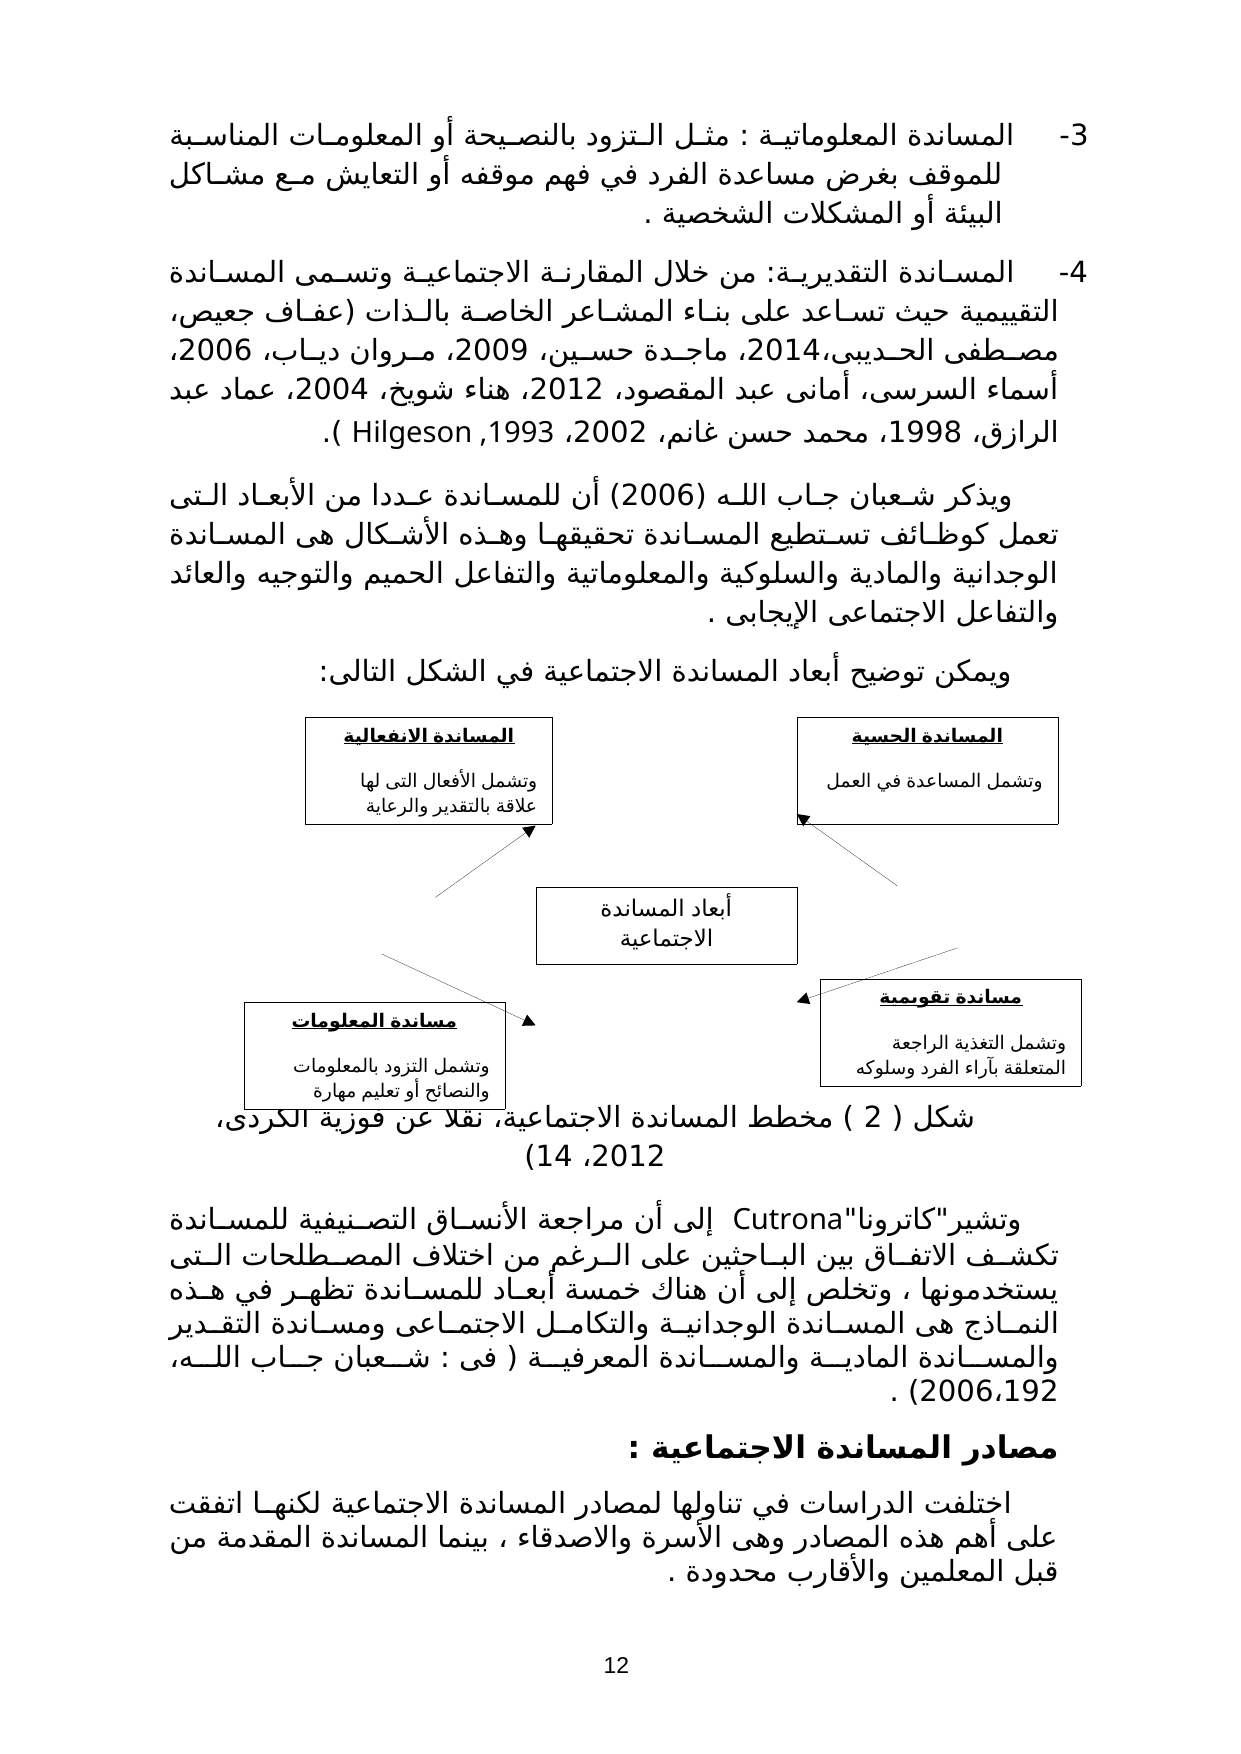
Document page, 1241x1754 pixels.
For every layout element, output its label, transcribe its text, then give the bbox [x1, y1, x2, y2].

list ويذكر شعبان جاب الله (2006) أن للمساندة عددا من الأبعاد التى تعمل كوظائف تستطيع المساندة تحقيقها وهذه الأشكال هى المساندة الوجدانية والمادية والسلوكية والمعلوماتية والتفاعل الحميم والتوجيه والعائد والتفاعل الاجتماعى الإيجابى . [169, 478, 1059, 629]
list المساندة المعلوماتية : مثل التزود بالنصيحة أو المعلومات المناسبة للموقف بغرض مساعدة الفرد في فهم موقفه أو التعايش مع مشاكل البيئة أو المشكلات الشخصية . [169, 118, 1059, 230]
list مصادر المساندة الاجتماعية : [169, 1429, 1059, 1465]
list اختلفت الدراسات في تناولها لمصادر المساندة الاجتماعية لكنها اتفقت على أهم هذه المصادر وهى الأسرة والاصدقاء ، بينما المساندة المقدمة من قبل المعلمين والأقارب محدودة . [169, 1486, 1059, 1588]
list شكل ( 2 ) مخطط المساندة الاجتماعية، نقلا عن فوزية الكردى، 2012، 14) [169, 1100, 1021, 1173]
list ويمكن توضيح أبعاد المساندة الاجتماعية في الشكل التالى: [169, 655, 1059, 689]
list وتشير"كاترونا"Cutrona إلى أن مراجعة الأنساق التصنيفية للمساندة تكشف الاتفاق بين الباحثين على الرغم من اختلاف المصطلحات التى يستخدمونها ، وتخلص إلى أن هناك خمسة أبعاد للمساندة تظهر في هذه النماذج هى المساندة الوجدانية والتكامل الاجتماعى ومساندة التقدير والمساندة المادية والمساندة المعرفية ( فى : شعبان جاب الله،2006،192) . [169, 1199, 1059, 1408]
list المساندة التقديرية: من خلال المقارنة الاجتماعية وتسمى المساندة التقييمية حيث تساعد على بناء المشاعر الخاصة بالذات (عفاف جعيص، مصطفى الحديبى،2014، ماجدة حسين، 2009، مروان دياب، 2006، أسماء السرسى، أمانى عبد المقصود، 2012، هناء شويخ، 2004، عماد عبد الرازق، 1998، محمد حسن غانم، 2002، Hilgeson ,1993 ). [169, 256, 1059, 451]
